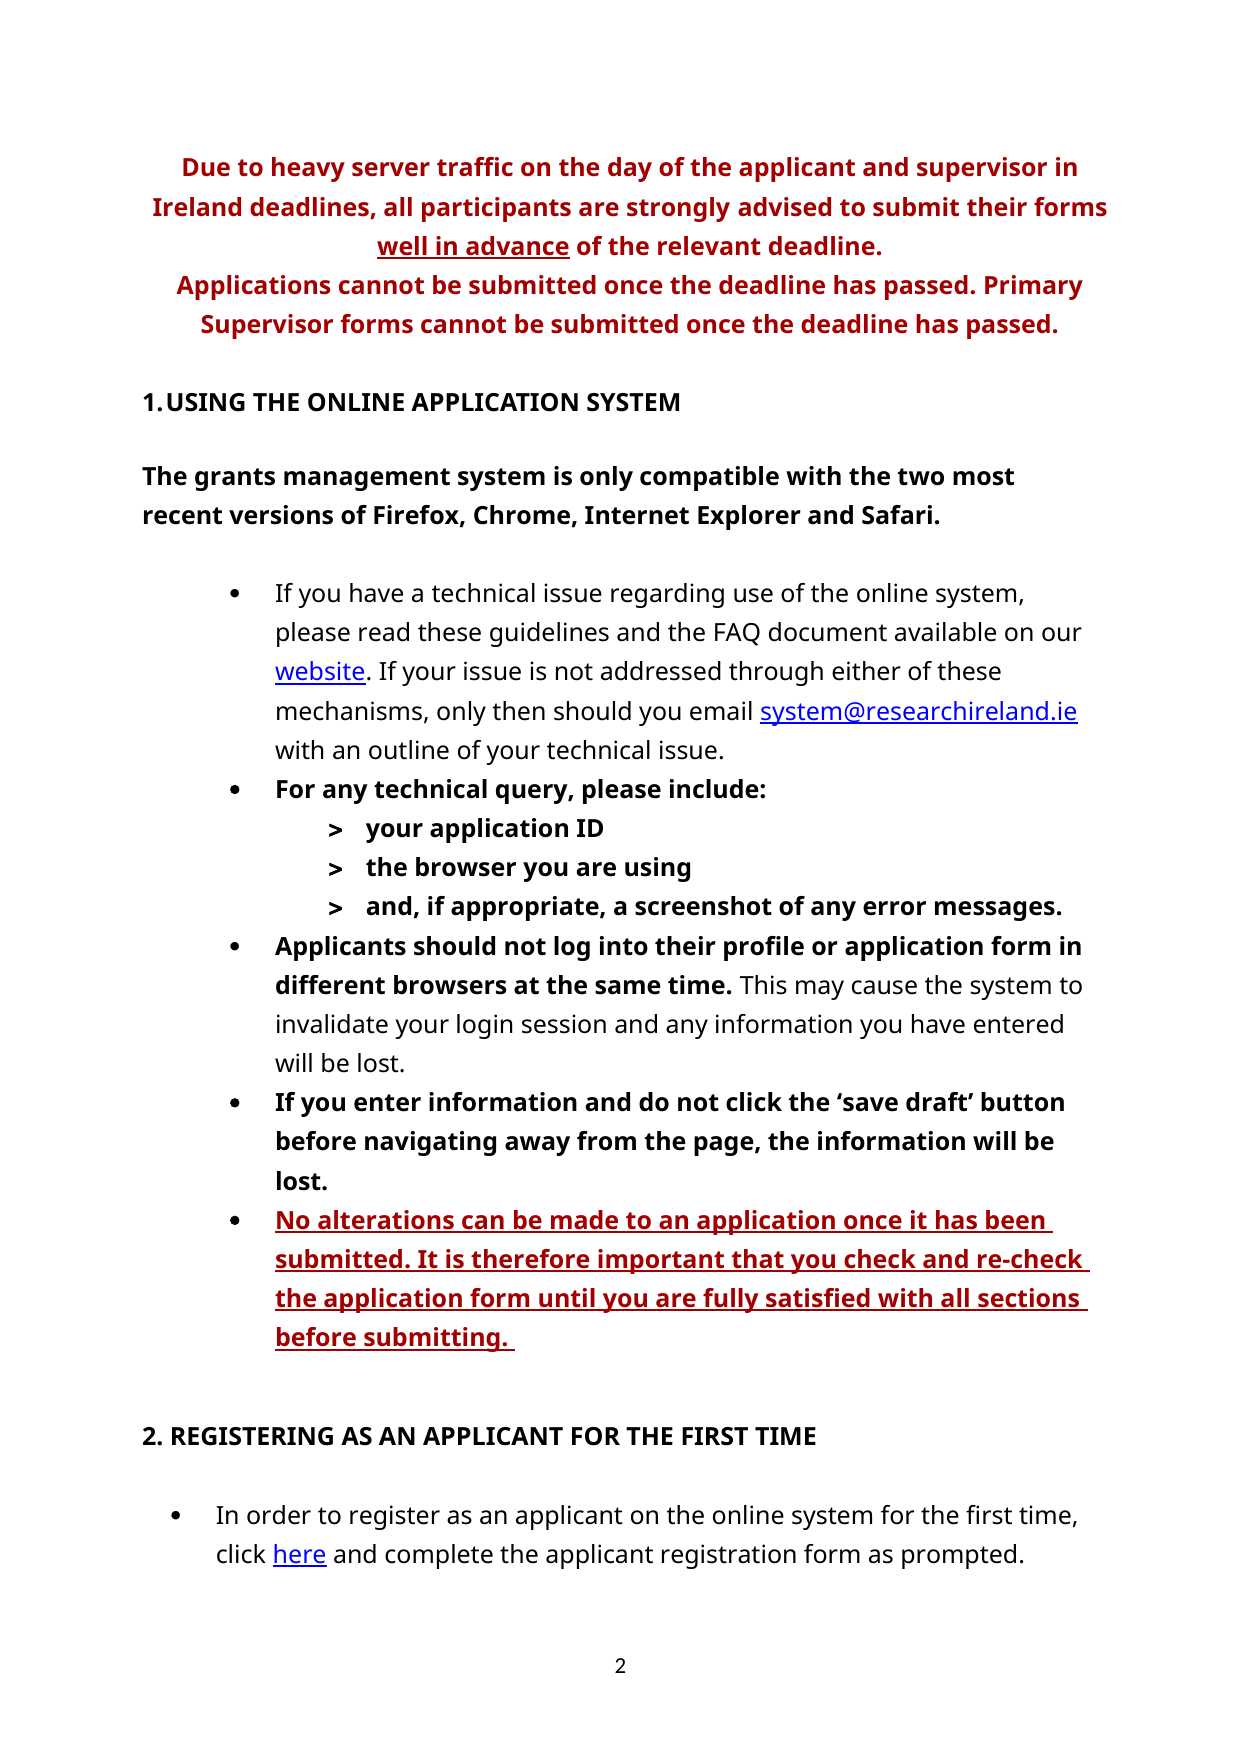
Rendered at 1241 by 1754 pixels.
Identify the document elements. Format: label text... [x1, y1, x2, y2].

subtitle 2. Registering as an applicant for the first time [142, 1419, 1098, 1453]
list and, if appropriate, a screenshot of any error messages. [328, 889, 1098, 923]
list the browser you are using [328, 850, 1098, 884]
list No alterations can be made to an application once it has been submitted. It is therefore important that you check and re-check the application form until you are fully satisfied with all sections before submitting. [230, 1202, 1098, 1354]
list your application ID [328, 811, 1098, 845]
list If you enter information and do not click the ‘save draft’ button before navigating away from the page, the information will be lost. [230, 1085, 1098, 1197]
text Applications cannot be submitted once the deadline has passed. Primary Supervisor forms cannot be submitted once the deadline has passed. [142, 267, 1118, 341]
list For any technical query, please include: [230, 772, 1098, 806]
subtitle USING THE ONLINE APPLICATION SYSTEM [142, 385, 1098, 419]
list If you have a technical issue regarding use of the online system, please read these guidelines and the FAQ document available on our website. If your issue is not addressed through either of these mechanisms, only then should you email system@researchireland.ie with an outline of your technical issue. [230, 576, 1098, 766]
list In order to register as an applicant on the online system for the first time, click here and complete the applicant registration form as prompted. [171, 1497, 1098, 1571]
text Due to heavy server traffic on the day of the applicant and supervisor in Ireland deadlines, all participants are strongly advised to submit their forms well in advance of the relevant deadline. [142, 150, 1118, 262]
list Applicants should not log into their profile or application form in different browsers at the same time. This may cause the system to invalidate your login session and any information you have entered will be lost. [230, 928, 1098, 1080]
text The grants management system is only compatible with the two most recent versions of Firefox, Chrome, Internet Explorer and Safari. [142, 458, 1098, 531]
